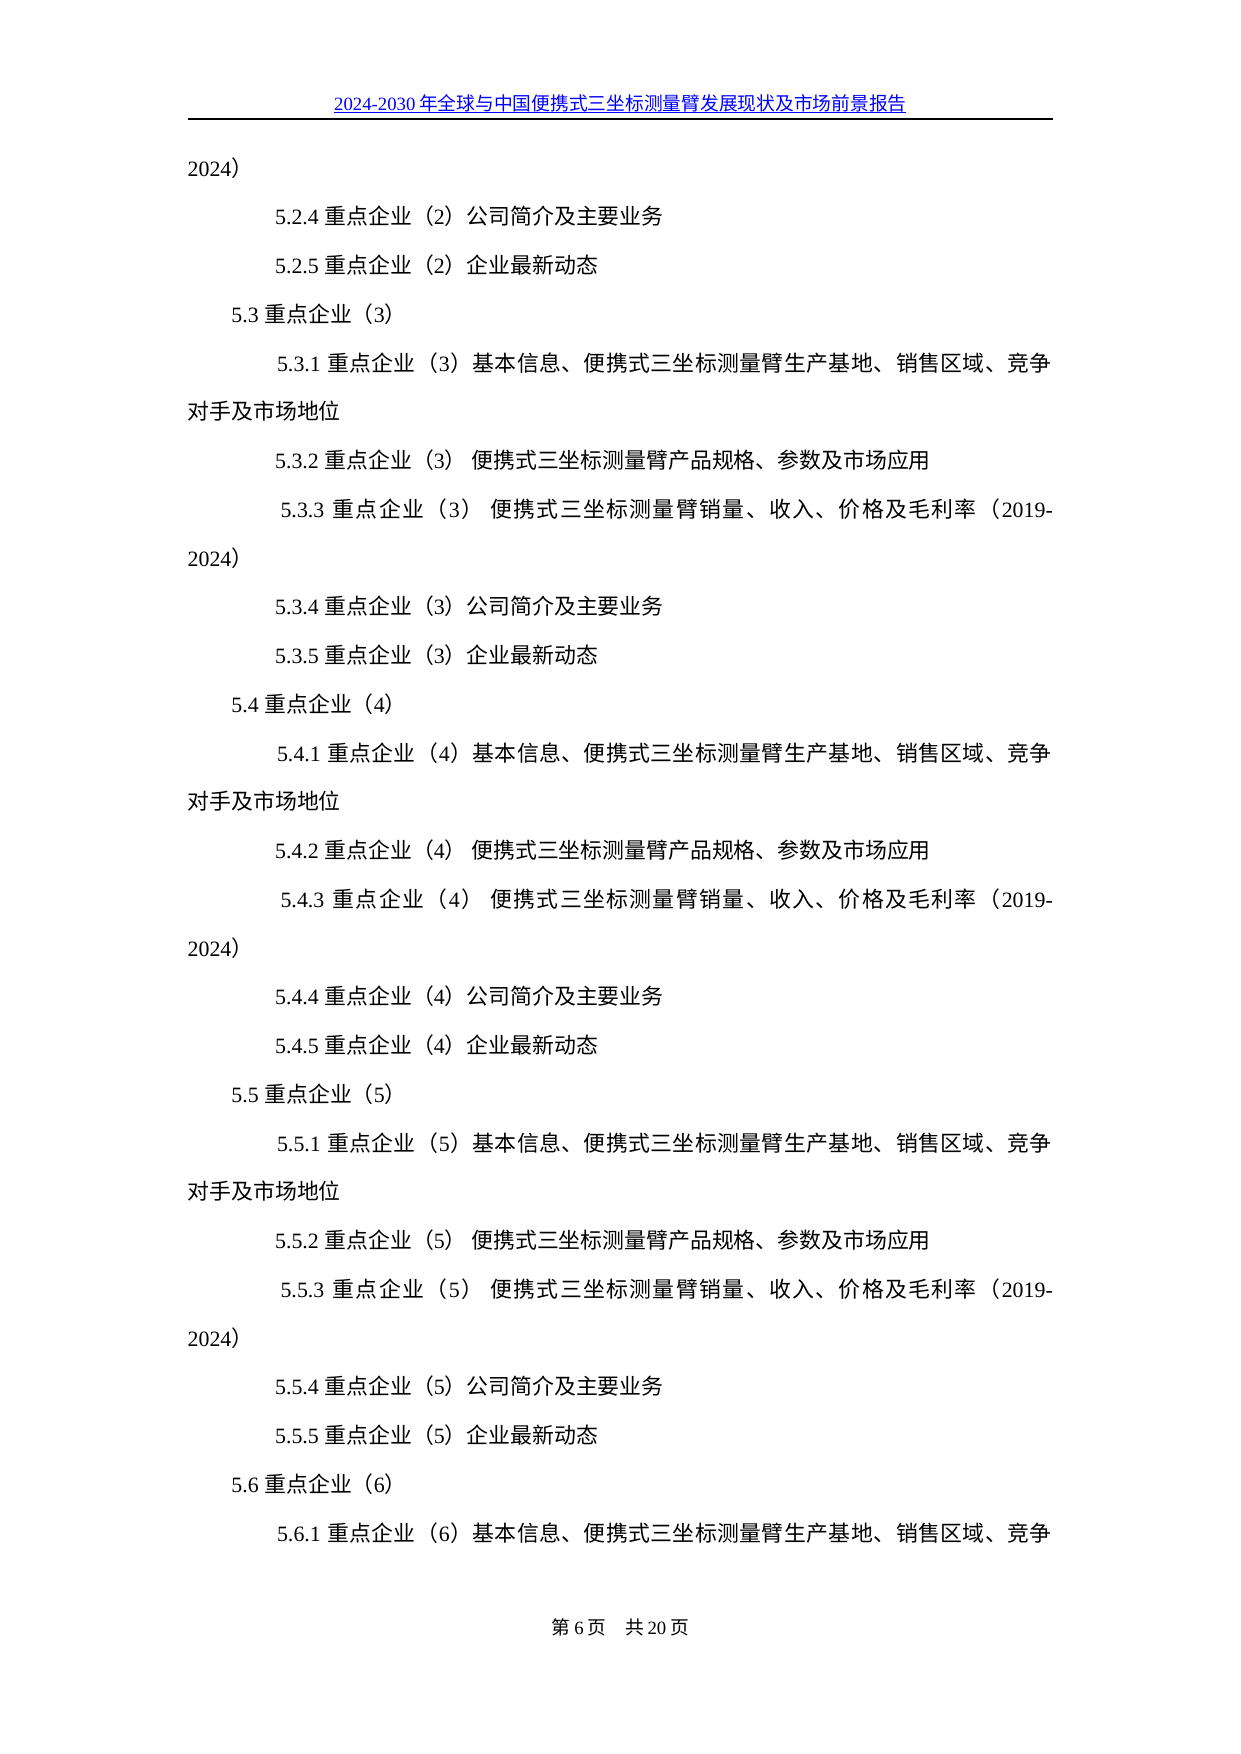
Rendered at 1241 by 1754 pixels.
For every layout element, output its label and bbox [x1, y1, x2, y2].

text [187, 150, 1053, 1548]
